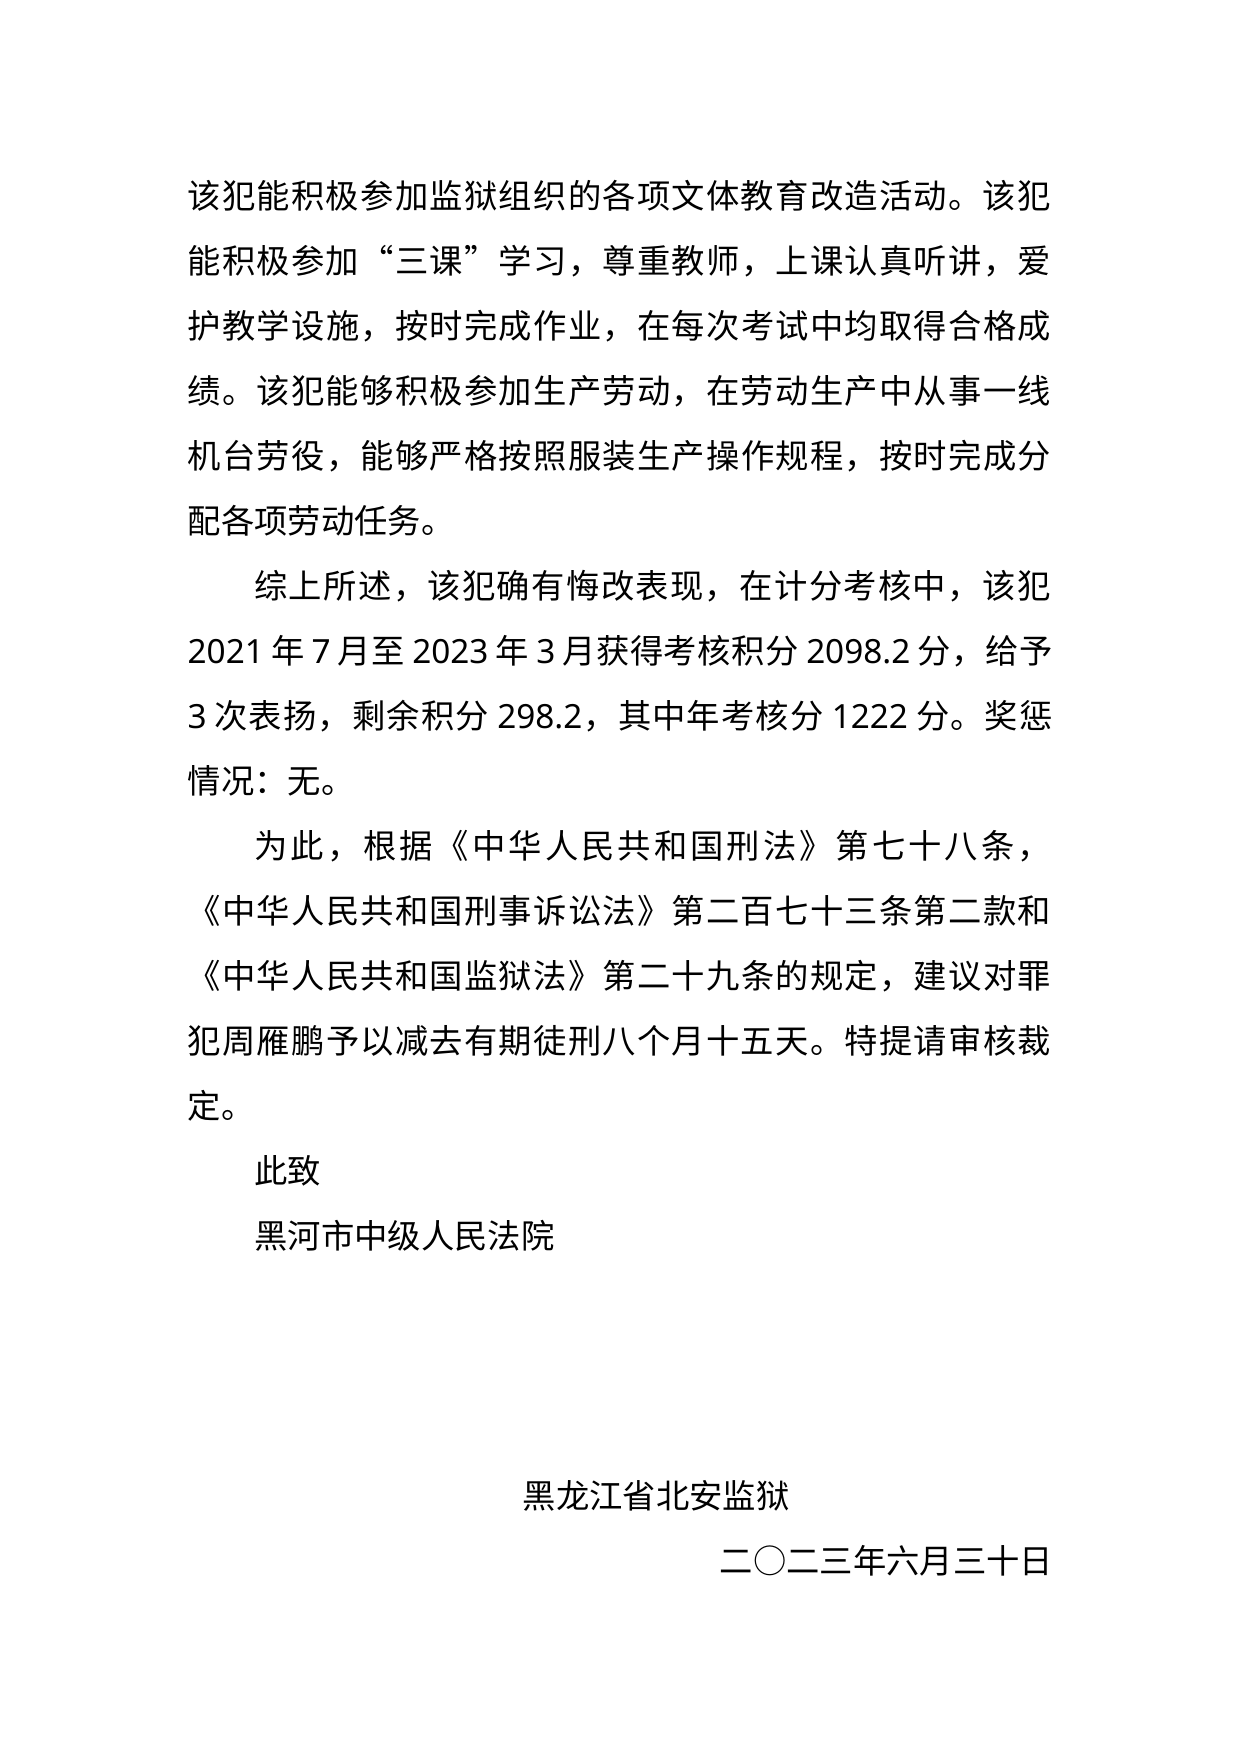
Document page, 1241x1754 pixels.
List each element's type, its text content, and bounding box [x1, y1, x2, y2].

text 此致 [187, 1137, 1053, 1202]
text 综上所述，该犯确有悔改表现，在计分考核中，该犯2021年7月至2023年3月获得考核积分2098.2分，给予3次表扬，剩余积分298.2，其中年考核分1222分。奖惩情况：无。 [187, 552, 1053, 812]
text 二○二三年六月三十日 [187, 1527, 1053, 1592]
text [187, 162, 1053, 552]
text 黑河市中级人民法院 [187, 1202, 1053, 1267]
text 为此，根据《中华人民共和国刑法》第七十八条，《中华人民共和国刑事诉讼法》第二百七十三条第二款和《中华人民共和国监狱法》第二十九条的规定，建议对罪犯周雁鹏予以减去有期徒刑八个月十五天。特提请审核裁定。 [187, 812, 1053, 1137]
text 黑龙江省北安监狱 [187, 1462, 1053, 1527]
